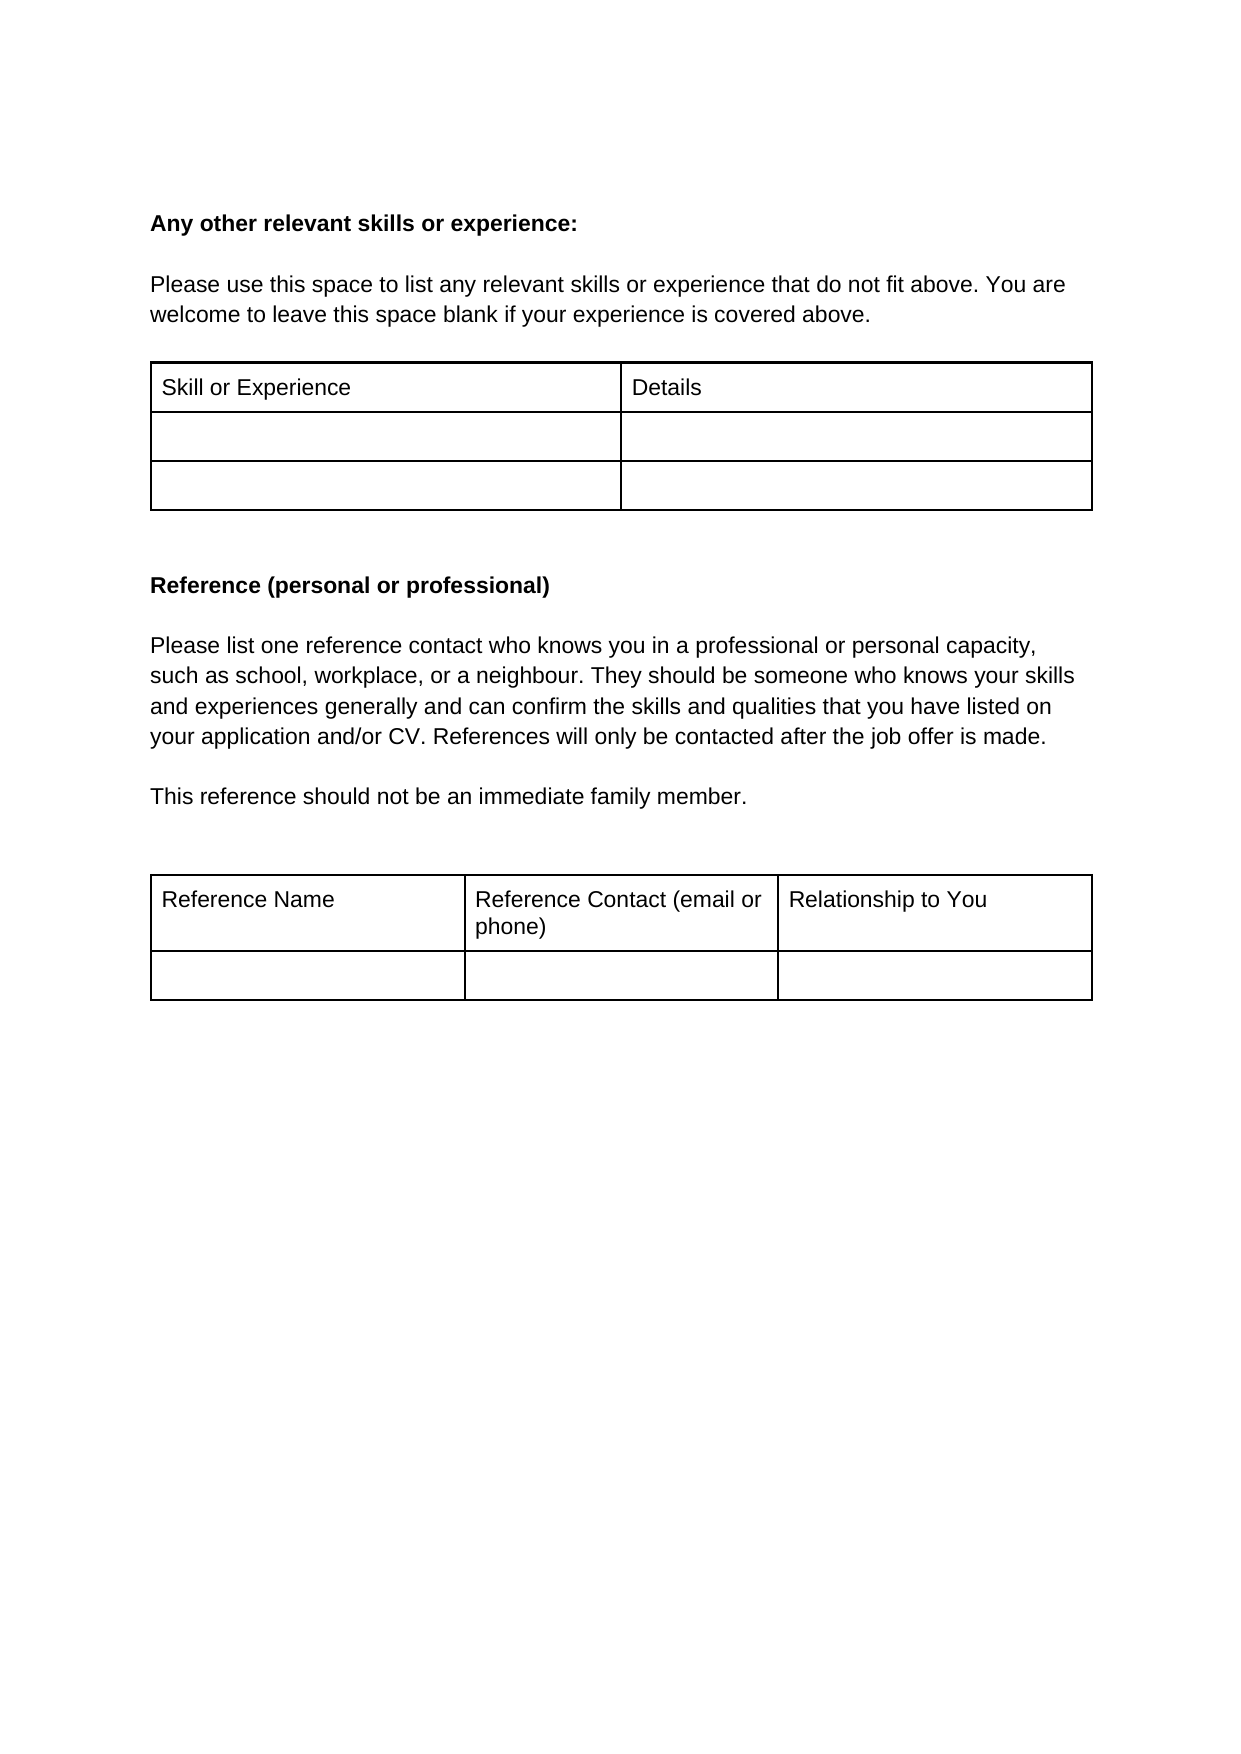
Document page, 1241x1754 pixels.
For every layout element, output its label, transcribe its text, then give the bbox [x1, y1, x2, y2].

table_header Reference Contact (email or phone) [466, 876, 777, 949]
table_cell [152, 952, 464, 999]
table_cell [622, 413, 1091, 460]
table_cell [622, 462, 1091, 509]
text Any other relevant skills or experience: [150, 210, 1090, 237]
text Reference (personal or professional) [150, 572, 1090, 598]
text This reference should not be an immediate family member. [150, 783, 1090, 809]
table_header Reference Name [152, 876, 464, 949]
table_header Skill or Experience [152, 364, 620, 411]
table_header Relationship to You [779, 876, 1091, 949]
text Please list one reference contact who knows you in a professional or personal capacity, such as school, workplace, or a neighbour. They should be someone who knows your skills and experiences generally and can confirm the skills and qualities that you have listed on your application and/or CV. References will only be contacted after the job offer is made. [150, 632, 1090, 749]
table_cell [152, 413, 620, 460]
text Please use this space to list any relevant skills or experience that do not fit above. You are welcome to leave this space blank if your experience is covered above. [150, 271, 1090, 327]
table_cell [779, 952, 1091, 999]
table_cell [466, 952, 777, 999]
table_cell [152, 462, 620, 509]
table_header Details [622, 364, 1091, 411]
